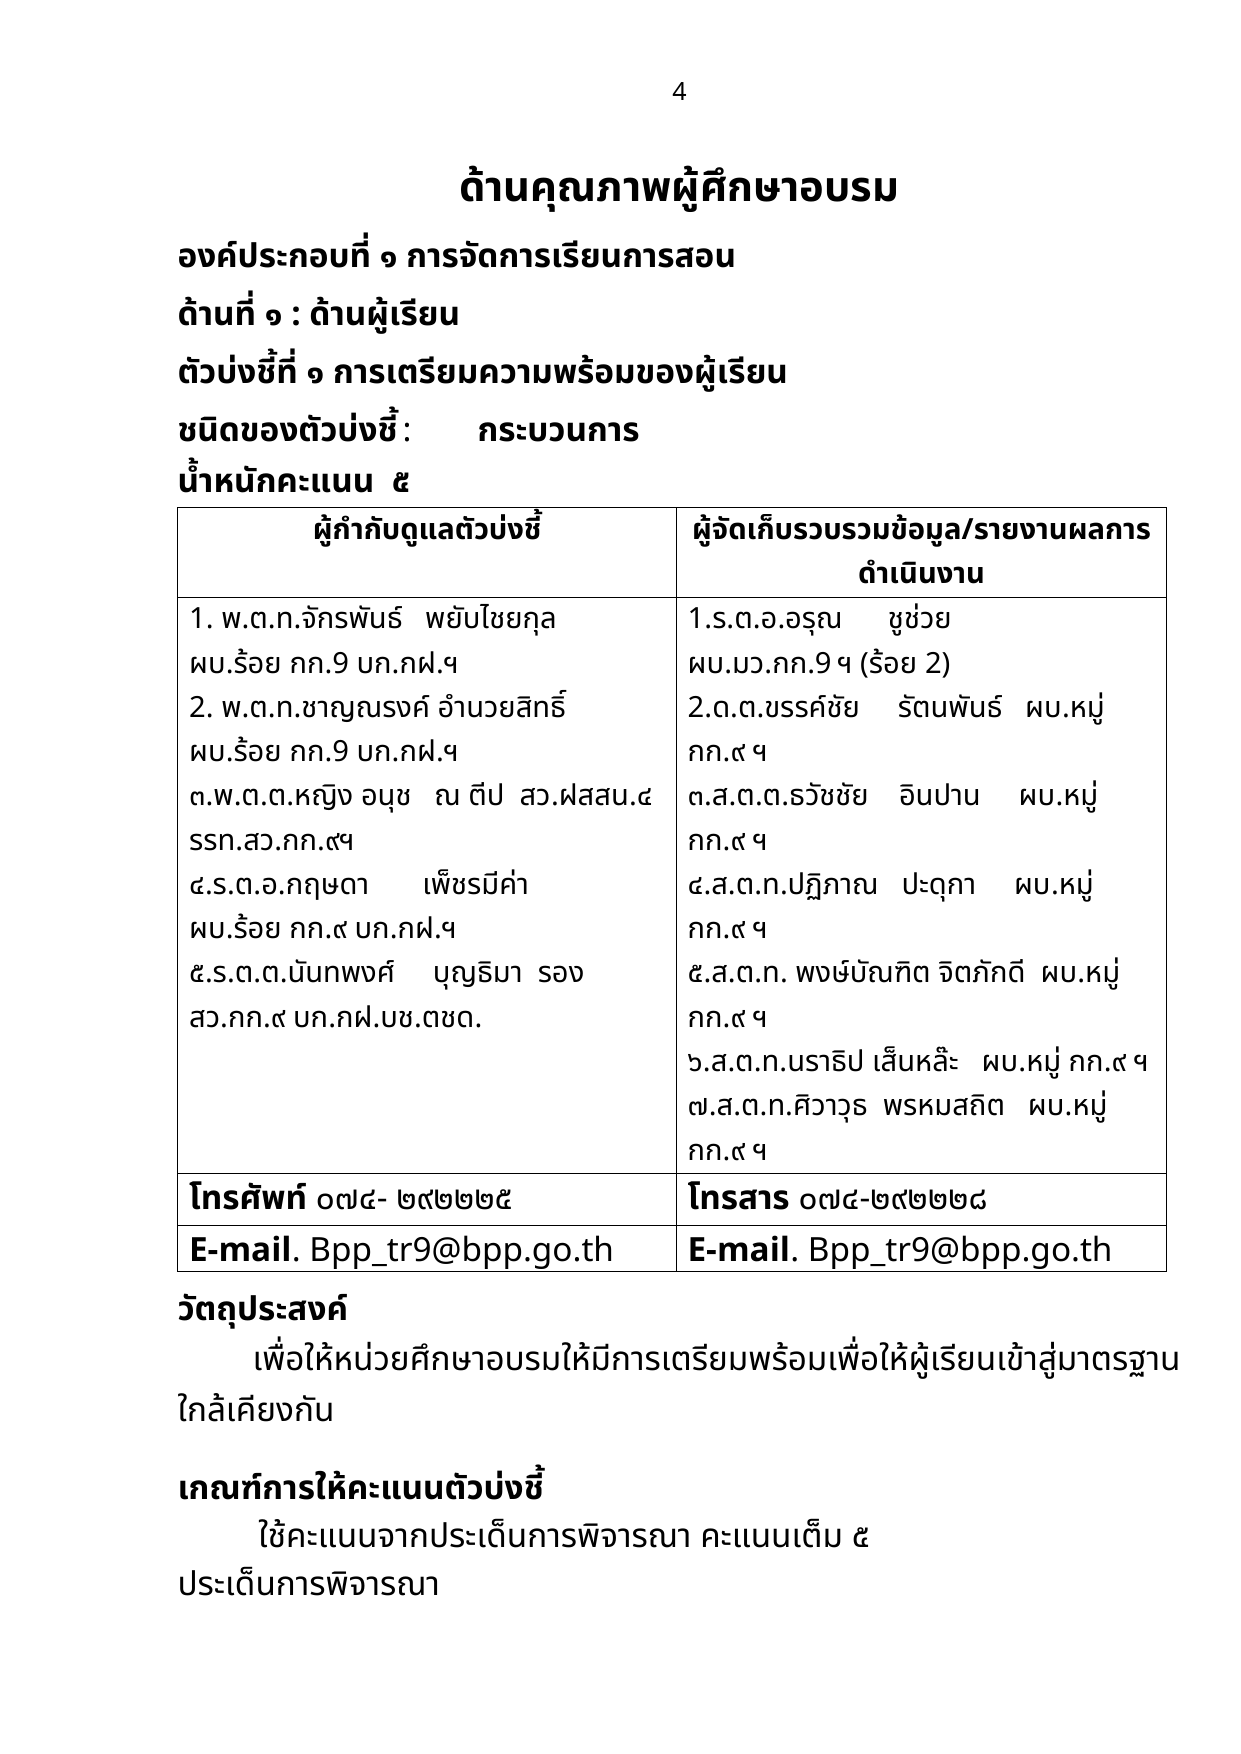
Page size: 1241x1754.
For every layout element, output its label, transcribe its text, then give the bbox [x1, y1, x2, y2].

table_cell โทรศัพท์ ๐๗๔- ๒๙๒๒๒๕ [178, 1174, 676, 1225]
text ประเด็นการพิจารณา [177, 1557, 1181, 1604]
table_header ผู้กำกับดูแลตัวบ่งชี้ [178, 508, 676, 597]
table_cell E-mail. Bpp_tr9@bpp.go.th [677, 1226, 1166, 1271]
table_cell 1. พ.ต.ท.จักรพันธ์ พยับไชยกุล ผบ.ร้อย กก.9 บก.กฝ.ฯ 2. พ.ต.ท.ชาญณรงค์ อำนวยสิทธิ์ ผบ.ร้อย กก.9 บก.กฝ.ฯ ๓.พ.ต.ต.หญิง อนุช ณ ตีป สว.ฝสสน.๔ รรท.สว.กก.๙ฯ ๔.ร.ต.อ.กฤษดา เพ็ชรมีค่า ผบ.ร้อย กก.๙ บก.กฝ.ฯ ๕.ร.ต.ต.นันทพงศ์ บุญธิมา รอง สว.กก.๙ บก.กฝ.บช.ตชด. [178, 598, 676, 1173]
text น้ำหนักคะแนน ๕ [177, 457, 1181, 507]
table_header ผู้จัดเก็บรวบรวมข้อมูล/รายงานผลการดำเนินงาน [677, 508, 1166, 597]
table_cell โทรสาร ๐๗๔-๒๙๒๒๒๘ [677, 1174, 1166, 1225]
table_cell 1.ร.ต.อ.อรุณ ชูช่วย ผบ.มว.กก.9ฯ (ร้อย 2) 2.ด.ต.ขรรค์ชัย รัตนพันธ์ ผบ.หมู่ กก.๙ ฯ ๓.ส.ต.ต.ธวัชชัย อินปาน ผบ.หมู่ กก.๙ ฯ ๔.ส.ต.ท.ปฏิภาณ ปะดุกา ผบ.หมู่ กก.๙ ฯ ๕.ส.ต.ท. พงษ์บัณฑิต จิตภักดี ผบ.หมู่ กก.๙ ฯ ๖.ส.ต.ท.นราธิป เส็นหล๊ะ ผบ.หมู่ กก.๙ ฯ ๗.ส.ต.ท.ศิวาวุธ พรหมสถิต ผบ.หมู่ กก.๙ ฯ [677, 598, 1166, 1173]
table_cell E-mail. Bpp_tr9@bpp.go.th [178, 1226, 676, 1271]
list ด้านคุณภาพผู้ศึกษาอบรม [177, 157, 1181, 220]
text เพื่อให้หน่วยศึกษาอบรมให้มีการเตรียมพร้อมเพื่อให้ผู้เรียนเข้าสู่มาตรฐานใกล้เคียงกัน [177, 1335, 1181, 1436]
text ตัวบ่งชี้ที่ ๑ การเตรียมความพร้อมของผู้เรียน [177, 348, 1181, 399]
text วัตถุประสงค์ [177, 1285, 1181, 1335]
text ชนิดของตัวบ่งชี้ : กระบวนการ [177, 406, 1181, 457]
text ใช้คะแนนจากประเด็นการพิจารณา คะแนนเต็ม ๕ [177, 1509, 1181, 1557]
text องค์ประกอบที่ ๑ การจัดการเรียนการสอน [177, 232, 1181, 283]
text ด้านที่ ๑ : ด้านผู้เรียน [177, 290, 1181, 341]
text เกณฑ์การให้คะแนนตัวบ่งชี้ [177, 1461, 1181, 1509]
